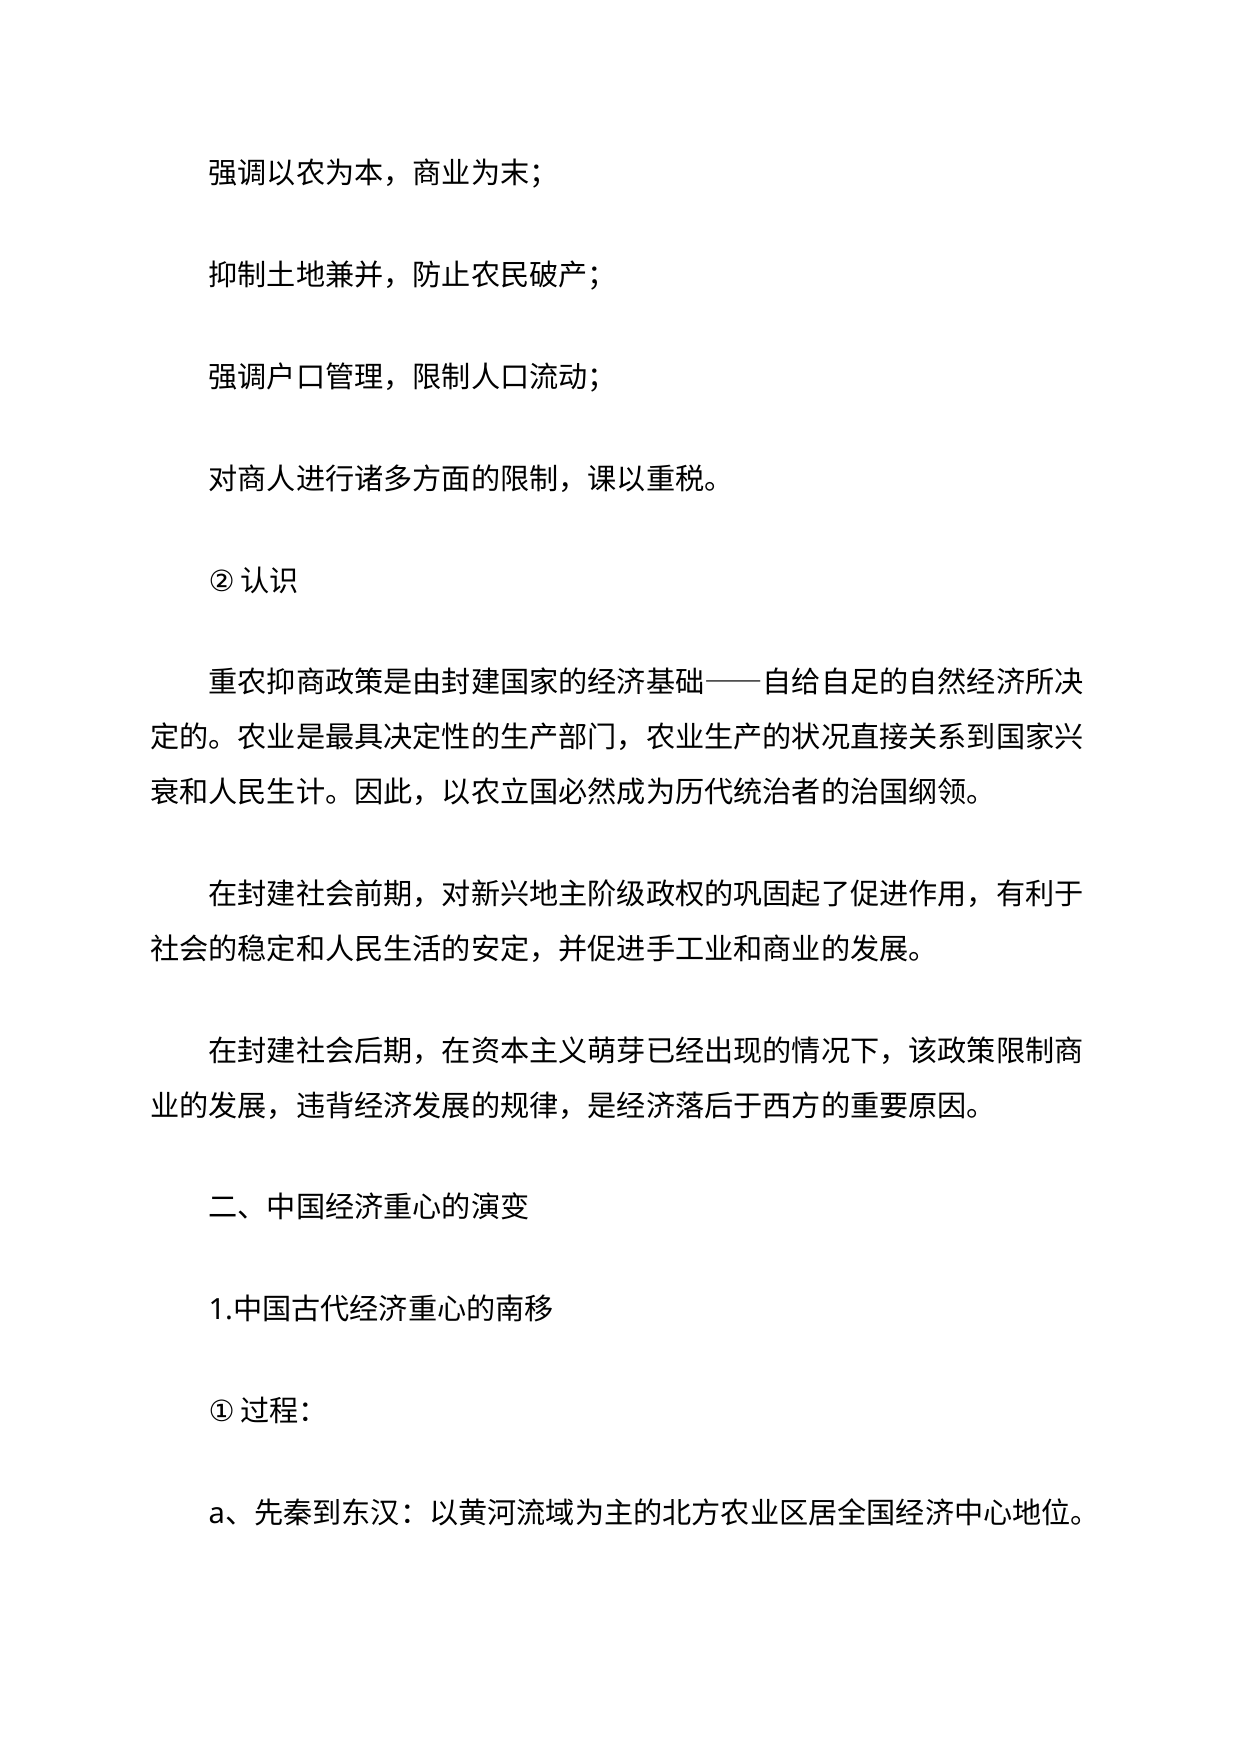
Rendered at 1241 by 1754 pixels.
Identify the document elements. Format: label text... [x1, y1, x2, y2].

text 抑制土地兼并，防止农民破产； [150, 252, 1090, 294]
text ②认识 [150, 557, 1090, 599]
text 在封建社会前期，对新兴地主阶级政权的巩固起了促进作用，有利于社会的稳定和人民生活的安定，并促进手工业和商业的发展。 [150, 871, 1090, 968]
text ①过程： [150, 1388, 1090, 1430]
text 对商人进行诸多方面的限制，课以重税。 [150, 455, 1090, 498]
text 二、中国经济重心的演变 [150, 1184, 1090, 1226]
text a、先秦到东汉：以黄河流域为主的北方农业区居全国经济中心地位。 [150, 1490, 1090, 1532]
text 强调户口管理，限制人口流动； [150, 353, 1090, 396]
text 1.中国古代经济重心的南移 [150, 1286, 1090, 1328]
text 强调以农为本，商业为末； [150, 150, 1090, 192]
text 重农抑商政策是由封建国家的经济基础——自给自足的自然经济所决定的。农业是最具决定性的生产部门，农业生产的状况直接关系到国家兴衰和人民生计。因此，以农立国必然成为历代统治者的治国纲领。 [150, 659, 1090, 811]
text 在封建社会后期，在资本主义萌芽已经出现的情况下，该政策限制商业的发展，违背经济发展的规律，是经济落后于西方的重要原因。 [150, 1027, 1090, 1124]
